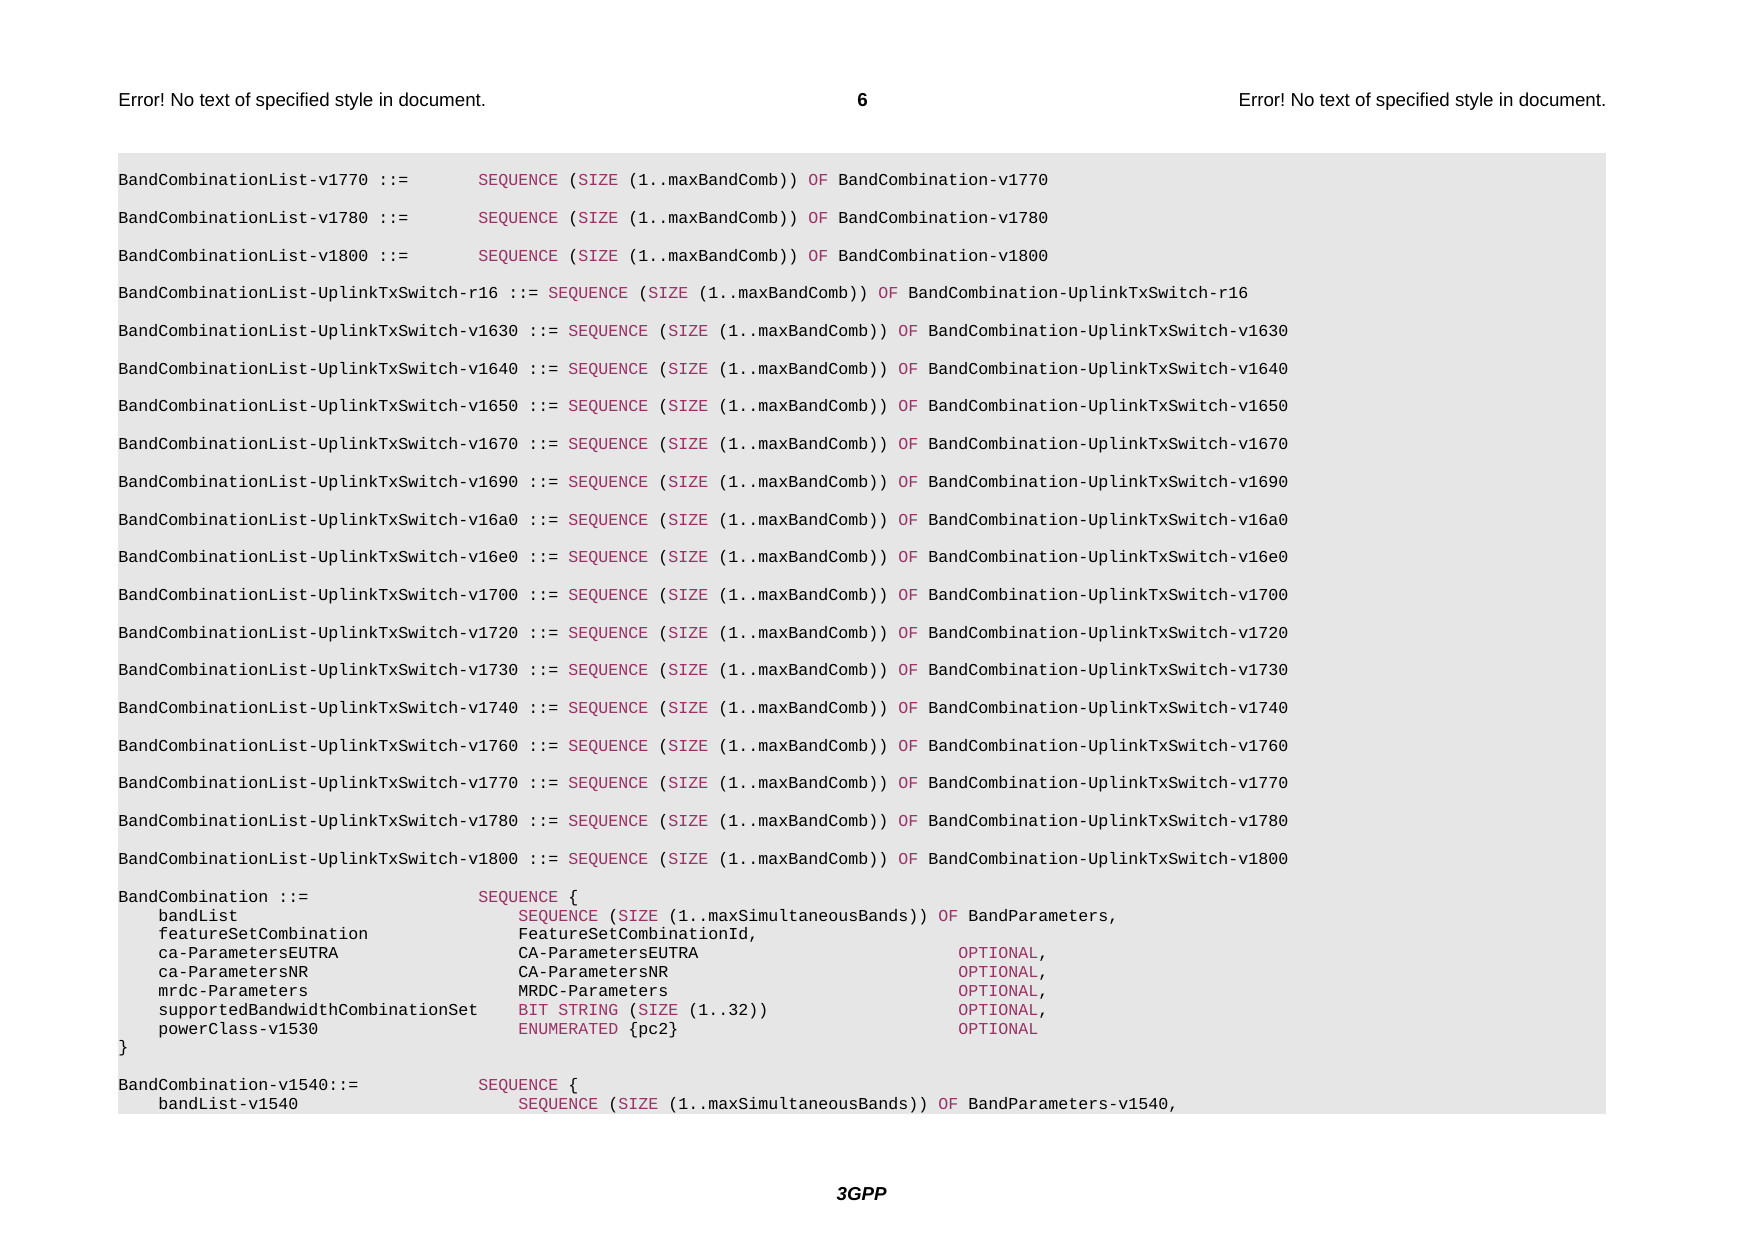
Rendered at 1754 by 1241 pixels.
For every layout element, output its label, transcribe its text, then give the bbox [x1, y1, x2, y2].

text BandCombinationList-v1800 ::= SEQUENCE (SIZE (1..maxBandComb)) OF BandCombination-v1800 [118, 247, 1606, 266]
text BandCombinationList-UplinkTxSwitch-r16 ::= SEQUENCE (SIZE (1..maxBandComb)) OF BandCombination-UplinkTxSwitch-r16 [118, 285, 1606, 304]
text featureSetCombination FeatureSetCombinationId, [118, 926, 1606, 945]
text BandCombinationList-UplinkTxSwitch-v1780 ::= SEQUENCE (SIZE (1..maxBandComb)) OF BandCombination-UplinkTxSwitch-v1780 [118, 813, 1606, 832]
text powerClass-v1530 ENUMERATED {pc2} OPTIONAL [118, 1020, 1606, 1039]
text BandCombinationList-v1780 ::= SEQUENCE (SIZE (1..maxBandComb)) OF BandCombination-v1780 [118, 209, 1606, 228]
text BandCombinationList-UplinkTxSwitch-v1740 ::= SEQUENCE (SIZE (1..maxBandComb)) OF BandCombination-UplinkTxSwitch-v1740 [118, 700, 1606, 718]
text BandCombinationList-UplinkTxSwitch-v16e0 ::= SEQUENCE (SIZE (1..maxBandComb)) OF BandCombination-UplinkTxSwitch-v16e0 [118, 549, 1606, 568]
text BandCombinationList-UplinkTxSwitch-v1720 ::= SEQUENCE (SIZE (1..maxBandComb)) OF BandCombination-UplinkTxSwitch-v1720 [118, 624, 1606, 643]
text BandCombinationList-UplinkTxSwitch-v1650 ::= SEQUENCE (SIZE (1..maxBandComb)) OF BandCombination-UplinkTxSwitch-v1650 [118, 398, 1606, 417]
text } [118, 1039, 1606, 1058]
text supportedBandwidthCombinationSet BIT STRING (SIZE (1..32)) OPTIONAL, [118, 1001, 1606, 1020]
text ca-ParametersNR CA-ParametersNR OPTIONAL, [118, 964, 1606, 982]
text BandCombination ::= SEQUENCE { [118, 888, 1606, 907]
text BandCombinationList-UplinkTxSwitch-v1770 ::= SEQUENCE (SIZE (1..maxBandComb)) OF BandCombination-UplinkTxSwitch-v1770 [118, 775, 1606, 794]
text BandCombinationList-UplinkTxSwitch-v1800 ::= SEQUENCE (SIZE (1..maxBandComb)) OF BandCombination-UplinkTxSwitch-v1800 [118, 851, 1606, 869]
text BandCombinationList-UplinkTxSwitch-v1760 ::= SEQUENCE (SIZE (1..maxBandComb)) OF BandCombination-UplinkTxSwitch-v1760 [118, 737, 1606, 756]
text BandCombination-v1540::= SEQUENCE { [118, 1077, 1606, 1096]
text BandCombinationList-UplinkTxSwitch-v1700 ::= SEQUENCE (SIZE (1..maxBandComb)) OF BandCombination-UplinkTxSwitch-v1700 [118, 587, 1606, 605]
text mrdc-Parameters MRDC-Parameters OPTIONAL, [118, 982, 1606, 1001]
text BandCombinationList-UplinkTxSwitch-v1640 ::= SEQUENCE (SIZE (1..maxBandComb)) OF BandCombination-UplinkTxSwitch-v1640 [118, 360, 1606, 379]
text BandCombinationList-UplinkTxSwitch-v1670 ::= SEQUENCE (SIZE (1..maxBandComb)) OF BandCombination-UplinkTxSwitch-v1670 [118, 436, 1606, 454]
text ca-ParametersEUTRA CA-ParametersEUTRA OPTIONAL, [118, 945, 1606, 964]
text BandCombinationList-UplinkTxSwitch-v1690 ::= SEQUENCE (SIZE (1..maxBandComb)) OF BandCombination-UplinkTxSwitch-v1690 [118, 473, 1606, 492]
text BandCombinationList-v1770 ::= SEQUENCE (SIZE (1..maxBandComb)) OF BandCombination-v1770 [118, 172, 1606, 191]
text bandList-v1540 SEQUENCE (SIZE (1..maxSimultaneousBands)) OF BandParameters-v1540, [118, 1096, 1606, 1114]
text BandCombinationList-UplinkTxSwitch-v1630 ::= SEQUENCE (SIZE (1..maxBandComb)) OF BandCombination-UplinkTxSwitch-v1630 [118, 323, 1606, 341]
text BandCombinationList-UplinkTxSwitch-v1730 ::= SEQUENCE (SIZE (1..maxBandComb)) OF BandCombination-UplinkTxSwitch-v1730 [118, 662, 1606, 681]
text bandList SEQUENCE (SIZE (1..maxSimultaneousBands)) OF BandParameters, [118, 907, 1606, 926]
text BandCombinationList-UplinkTxSwitch-v16a0 ::= SEQUENCE (SIZE (1..maxBandComb)) OF BandCombination-UplinkTxSwitch-v16a0 [118, 511, 1606, 530]
